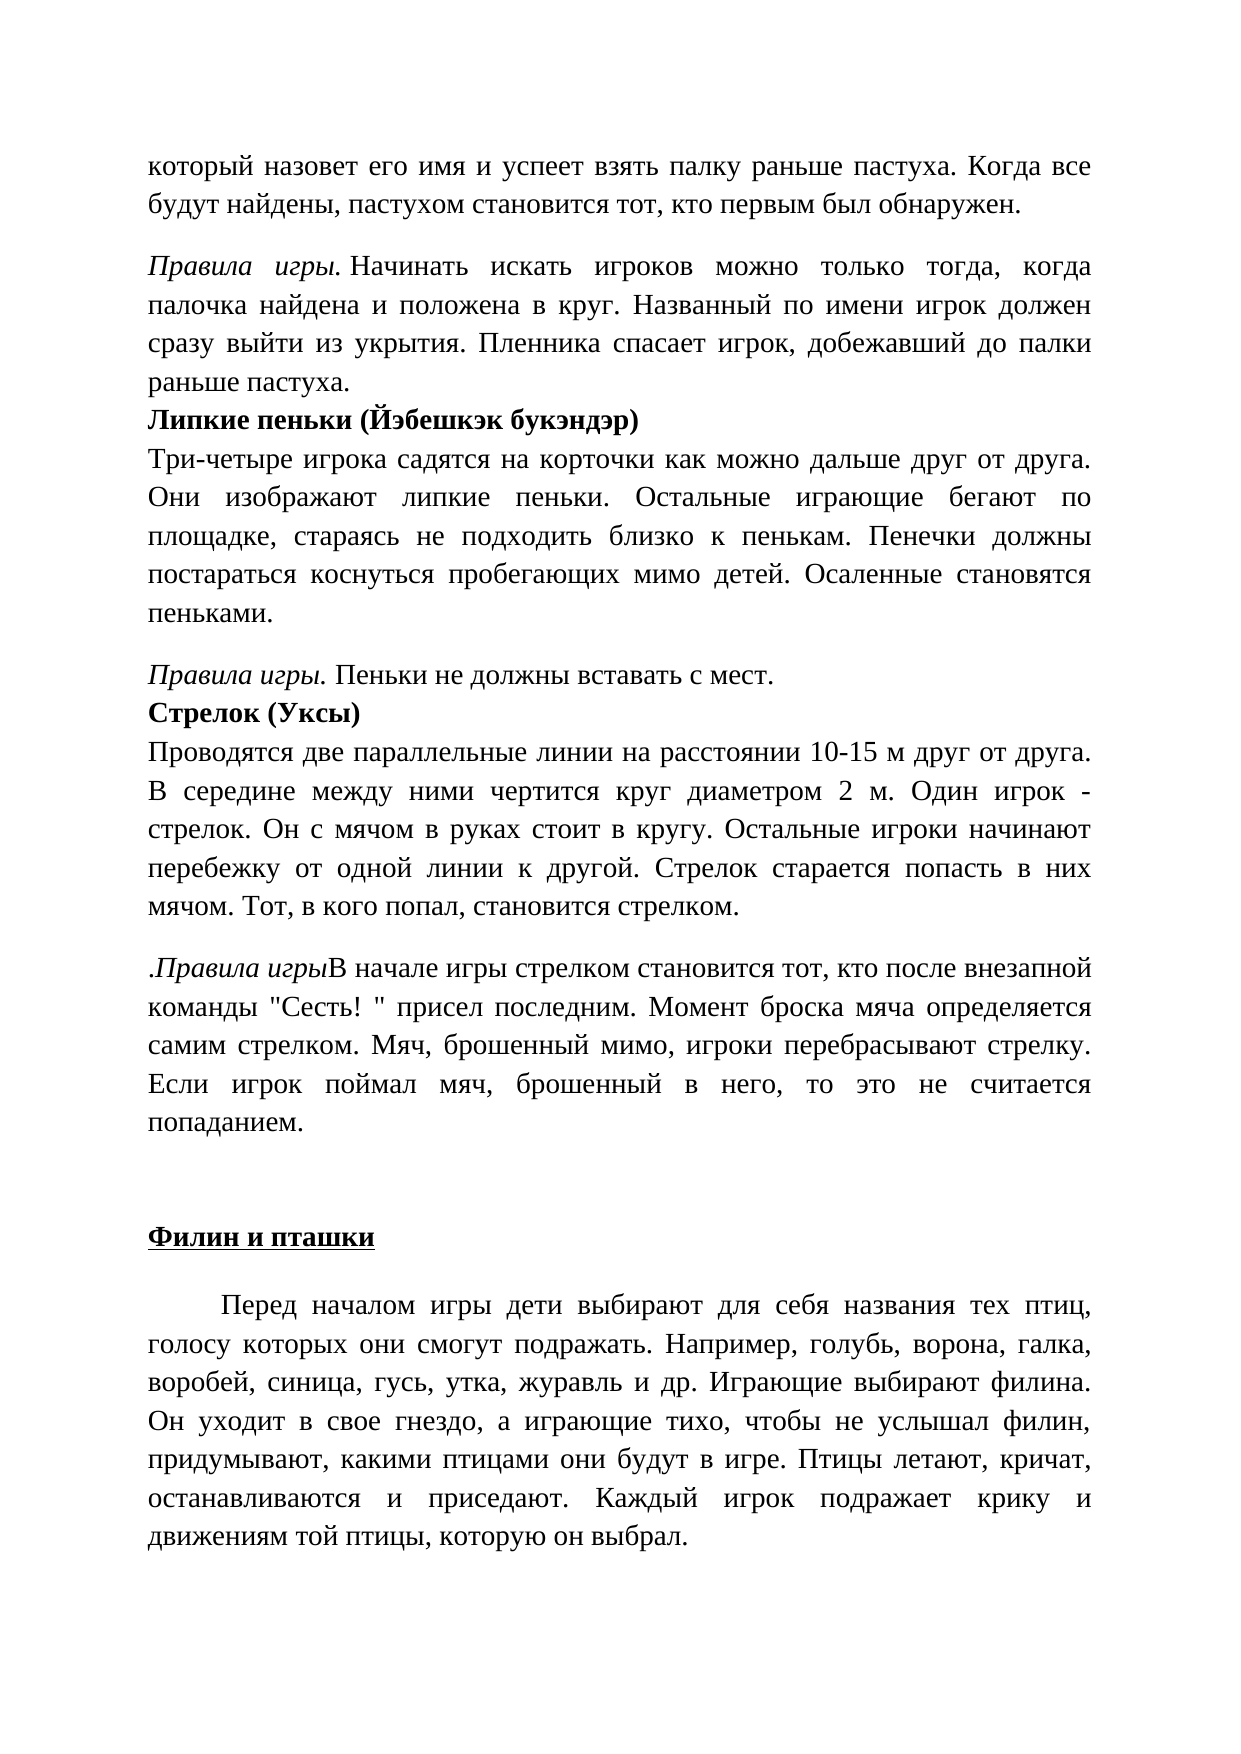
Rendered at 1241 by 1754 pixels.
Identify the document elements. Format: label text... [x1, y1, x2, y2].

text Правила игры. Начинать искать игроков можно только тогда, когда палочка найдена и положена в круг. Названный по имени игрок должен сразу выйти из укрытия. Пленника спасает игрок, добежавший до палки раньше пастуха. [148, 248, 1092, 397]
text Стрелок (Уксы) [148, 696, 1092, 729]
text Филин и пташки [148, 1219, 1092, 1253]
text Правила игры. Пеньки не должны вставать с мест. [148, 657, 1092, 691]
text .Правила игрыВ начале игры стрелком становится тот, кто после внезапной команды "Сесть! " присел последним. Момент броска мяча определяется самим стрелком. Мяч, брошенный мимо, игроки перебрасывают стрелку. Если игрок поймал мяч, брошенный в него, то это не считается попаданием. [148, 950, 1092, 1138]
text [148, 148, 1092, 220]
text Перед началом игры дети выбирают для себя названия тех птиц, голосу которых они смогут подражать. Например, голубь, ворона, галка, воробей, синица, гусь, утка, журавль и др. Играющие выбирают филина. Он уходит в свое гнездо, а играющие тихо, чтобы не услышал филин, придумывают, какими птицами они будут в игре. Птицы летают, кричат, останавливаются и приседают. Каждый игрок подражает крику и движениям той птицы, которую он выбрал. [148, 1287, 1092, 1552]
text Липкие пеньки (Йэбешкэк букэндэр) [148, 402, 1092, 436]
text Три-четыре игрока садятся на корточки как можно дальше друг от друга. Они изображают липкие пеньки. Остальные играющие бегают по площадке, стараясь не подходить близко к пенькам. Пенечки должны постараться коснуться пробегающих мимо детей. Осаленные становятся пеньками. [148, 441, 1092, 629]
text Проводятся две параллельные линии на расстоянии 10-15 м друг от друга. В середине между ними чертится круг диаметром 2 м. Один игрок - стрелок. Он с мячом в руках стоит в кругу. Остальные игроки начинают перебежку от одной линии к другой. Стрелок старается попасть в них мячом. Тот, в кого попал, становится стрелком. [148, 734, 1092, 922]
